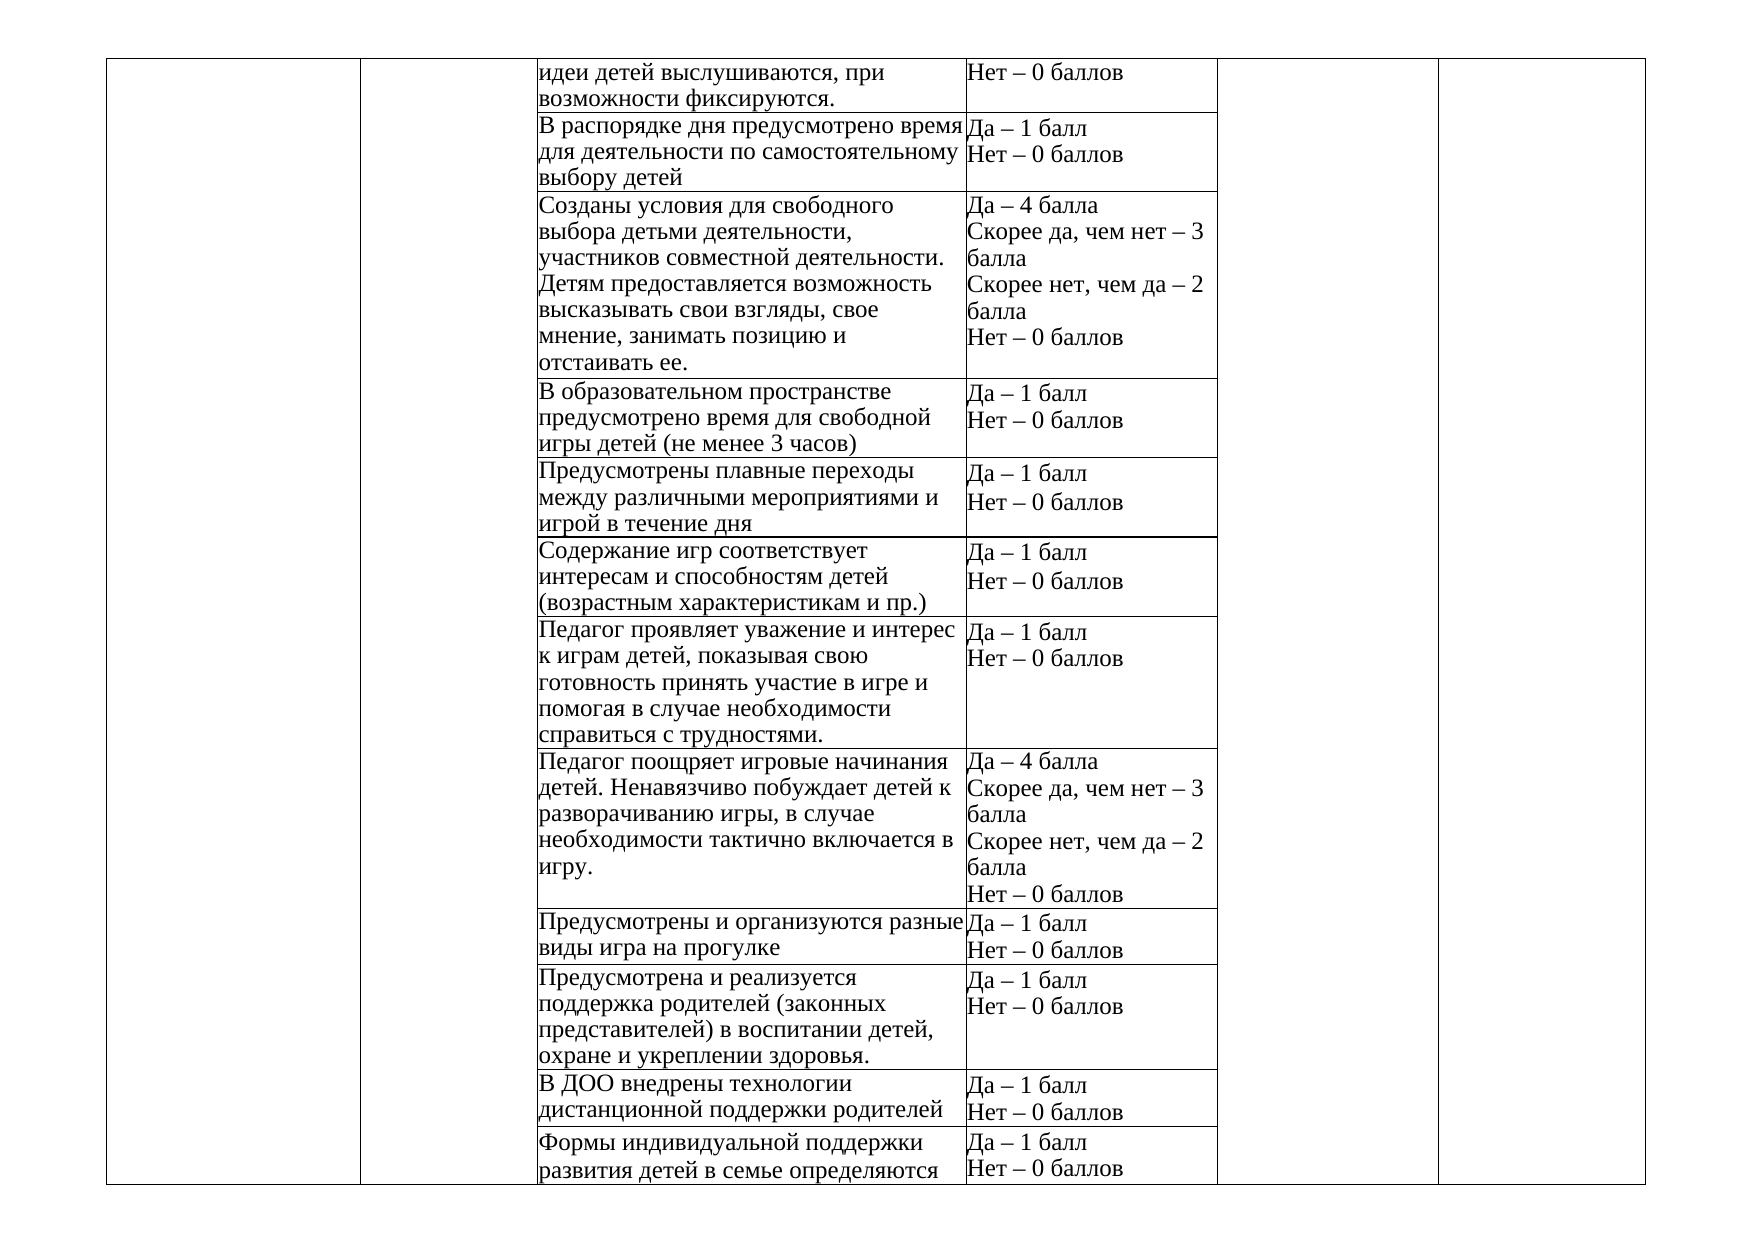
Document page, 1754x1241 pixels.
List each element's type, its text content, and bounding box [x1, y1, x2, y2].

table_cell Да – 4 балла Скорее да, чем нет – 3 балла Скорее нет, чем да – 2 балла Нет – 0 баллов [967, 749, 1217, 907]
table_cell Предусмотрены плавные переходы между различными мероприятиями и игрой в течение дня [538, 458, 966, 536]
table_cell В распорядке дня предусмотрено время для деятельности по самостоятельному выбору детей [538, 113, 966, 191]
table_cell Предусмотрена и реализуется поддержка родителей (законных представителей) в воспитании детей, охране и укреплении здоровья. [538, 965, 966, 1069]
table_cell Да – 1 балл Нет – 0 баллов [967, 538, 1217, 616]
table_cell Педагог поощряет игровые начинания детей. Ненавязчиво побуждает детей к разворачиванию игры, в случае необходимости тактично включается в игру. [538, 749, 966, 907]
table_cell Содержание игр соответствует интересам и способностям детей (возрастным характеристикам и пр.) [538, 538, 966, 616]
table_cell Да – 1 балл Нет – 0 баллов [967, 909, 1217, 964]
table_cell Да – 1 балл Нет – 0 баллов [967, 379, 1217, 457]
table_cell Да – 1 балл Нет – 0 баллов [967, 965, 1217, 1069]
table_cell Да – 1 балл Нет – 0 баллов [967, 1070, 1217, 1126]
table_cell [538, 59, 966, 112]
table_cell В образовательном пространстве предусмотрено время для свободной игры детей (не менее 3 часов) [538, 379, 966, 457]
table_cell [538, 1127, 966, 1184]
table_cell Да – 1 балл Нет – 0 баллов [967, 458, 1217, 536]
table_cell Созданы условия для свободного выбора детьми деятельности, участников совместной деятельности. Детям предоставляется возможность высказывать свои взгляды, свое мнение, занимать позицию и отстаивать ее. [538, 192, 966, 377]
table_cell Предусмотрены и организуются разные виды игра на прогулке [538, 909, 966, 964]
table_cell Да – 4 балла Скорее да, чем нет – 3 балла Скорее нет, чем да – 2 балла Нет – 0 баллов [967, 192, 1217, 377]
table_cell Педагог проявляет уважение и интерес к играм детей, показывая свою готовность принять участие в игре и помогая в случае необходимости справиться с трудностями. [538, 617, 966, 748]
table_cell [967, 59, 1217, 112]
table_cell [967, 1127, 1217, 1184]
table_cell Да – 1 балл Нет – 0 баллов [967, 113, 1217, 191]
table_cell Да – 1 балл Нет – 0 баллов [967, 617, 1217, 748]
table_cell В ДОО внедрены технологии дистанционной поддержки родителей [538, 1070, 966, 1126]
